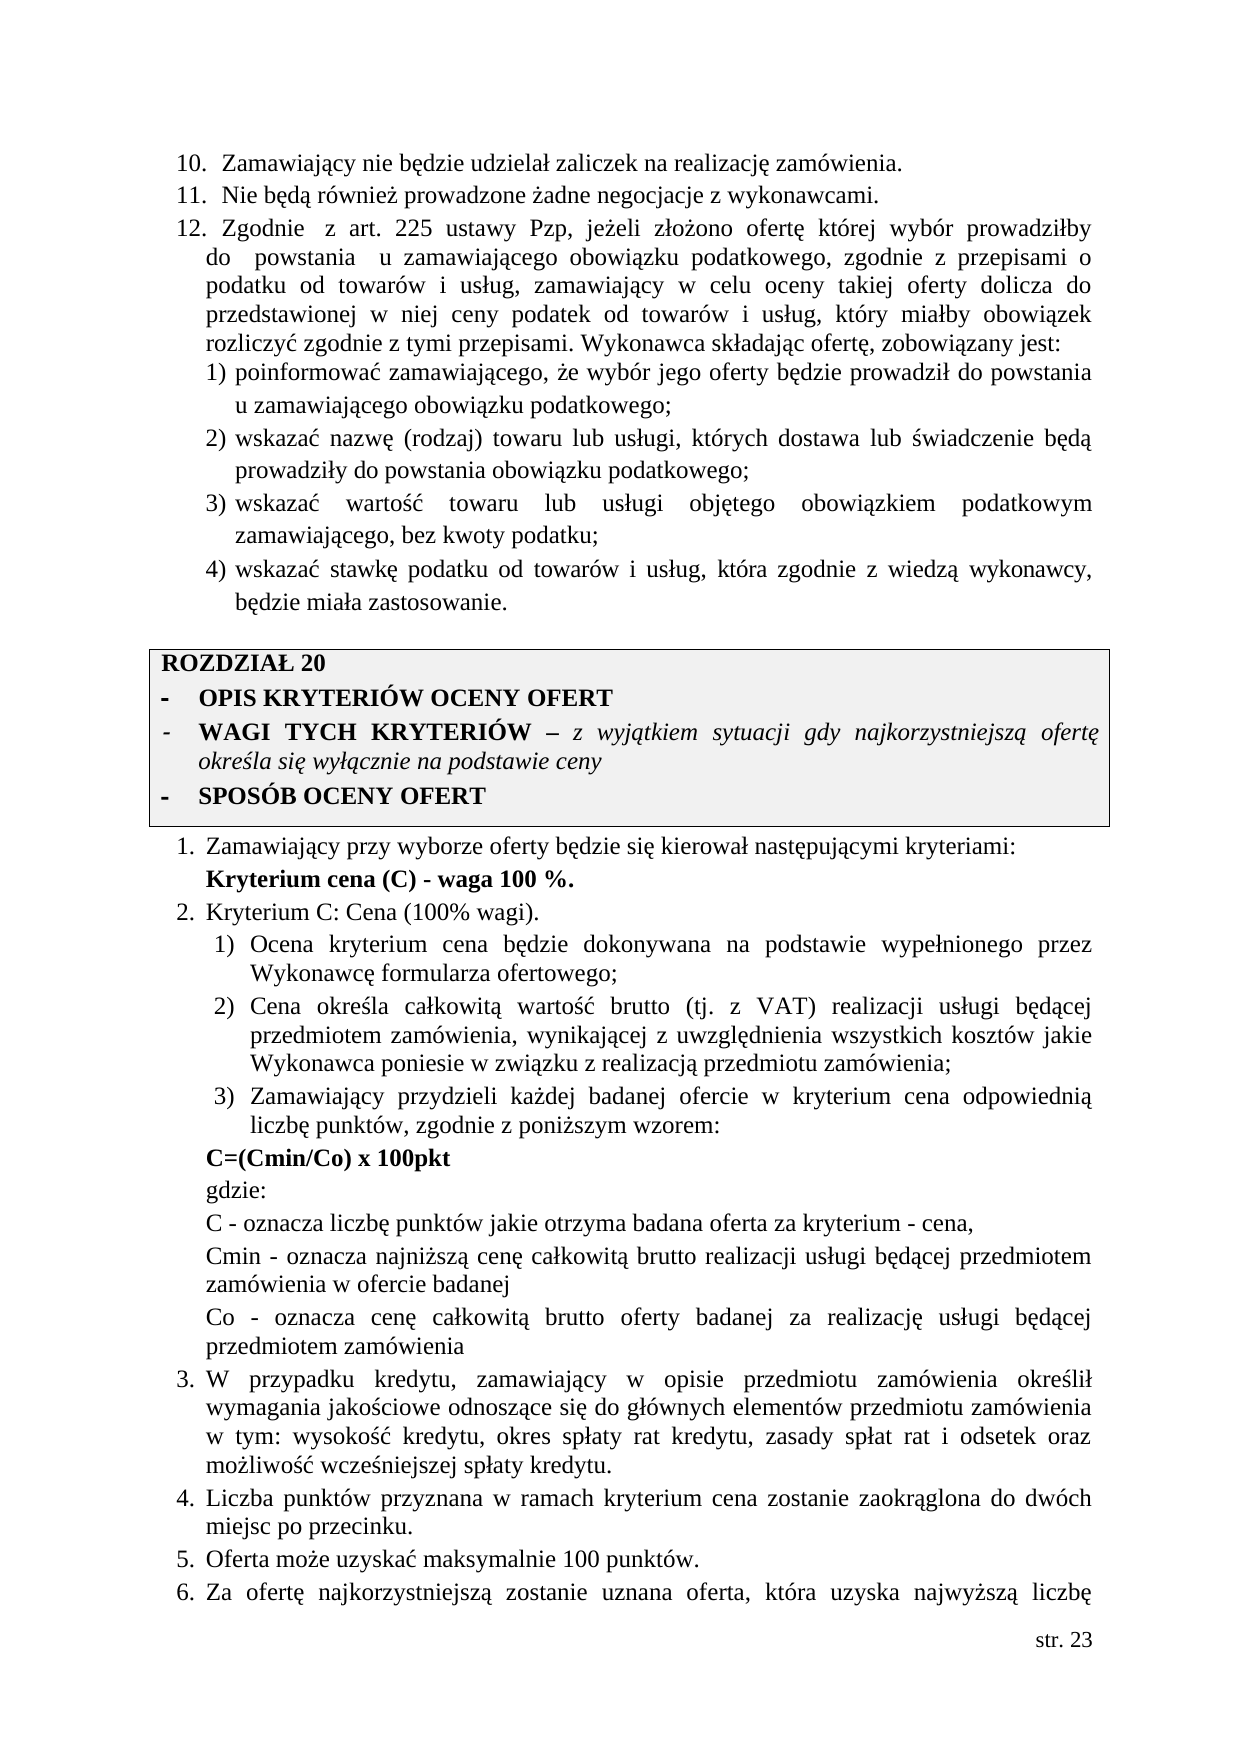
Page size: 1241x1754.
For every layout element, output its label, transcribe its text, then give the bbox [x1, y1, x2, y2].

list Nie będą również prowadzone żadne negocjacje z wykonawcami. [176, 180, 1093, 209]
list Kryterium cena (C) - waga 100 %. [206, 864, 1093, 893]
list Zamawiający nie będzie udzielał zaliczek na realizację zamówienia. [176, 148, 1093, 176]
list Ocena kryterium cena będzie dokonywana na podstawie wypełnionego przez Wykonawcę formularza ofertowego; [213, 929, 1093, 987]
list gdzie: [206, 1175, 1093, 1204]
list Liczba punktów przyznana w ramach kryterium cena zostanie zaokrąglona do dwóch miejsc po przecinku. [176, 1483, 1093, 1540]
list Zamawiający przydzieli każdej badanej ofercie w kryterium cena odpowiednią liczbę punktów, zgodnie z poniższym wzorem: [213, 1081, 1093, 1139]
list C - oznacza liczbę punktów jakie otrzyma badana oferta za kryterium - cena, [206, 1208, 1093, 1237]
list wskazać nazwę (rodzaj) towaru lub usługi, których dostawa lub świadczenie będą prowadziły do powstania obowiązku podatkowego; [205, 423, 1093, 484]
list Kryterium C: Cena (100% wagi). [176, 897, 1093, 926]
list poinformować zamawiającego, że wybór jego oferty będzie prowadził do powstania u zamawiającego obowiązku podatkowego; [205, 357, 1093, 418]
list Cmin - oznacza najniższą cenę całkowitą brutto realizacji usługi będącej przedmiotem zamówienia w ofercie badanej [206, 1241, 1093, 1298]
list Cena określa całkowitą wartość brutto (tj. z VAT) realizacji usługi będącej przedmiotem zamówienia, wynikającej z uwzględnienia wszystkich kosztów jakie Wykonawca poniesie w związku z realizacją przedmiotu zamówienia; [213, 991, 1093, 1077]
list Co - oznacza cenę całkowitą brutto oferty badanej za realizację usługi będącej przedmiotem zamówienia [206, 1302, 1093, 1360]
list Zgodnie z art. 225 ustawy Pzp, jeżeli złożono ofertę której wybór prowadziłby do powstania u zamawiającego obowiązku podatkowego, zgodnie z przepisami o podatku od towarów i usług, zamawiający w celu oceny takiej oferty dolicza do przedstawionej w niej ceny podatek od towarów i usług, który miałby obowiązek rozliczyć zgodnie z tymi przepisami. Wykonawca składając ofertę, zobowiązany jest: [176, 213, 1093, 357]
list wskazać wartość towaru lub usługi objętego obowiązkiem podatkowym zamawiającego, bez kwoty podatku; [205, 488, 1093, 549]
list Oferta może uzyskać maksymalnie 100 punktów. [176, 1544, 1093, 1573]
list C=(Cmin/Co) x 100pkt [206, 1143, 1093, 1171]
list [176, 1577, 1093, 1606]
list wskazać stawkę podatku od towarów i usług, która zgodnie z wiedzą wykonawcy, będzie miała zastosowanie. [205, 554, 1093, 615]
list W przypadku kredytu, zamawiający w opisie przedmiotu zamówienia określił wymagania jakościowe odnoszące się do głównych elementów przedmiotu zamówienia w tym: wysokość kredytu, okres spłaty rat kredytu, zasady spłat rat i odsetek oraz możliwość wcześniejszej spłaty kredytu. [176, 1364, 1093, 1479]
list Zamawiający przy wyborze oferty będzie się kierował następującymi kryteriami: [176, 831, 1093, 860]
